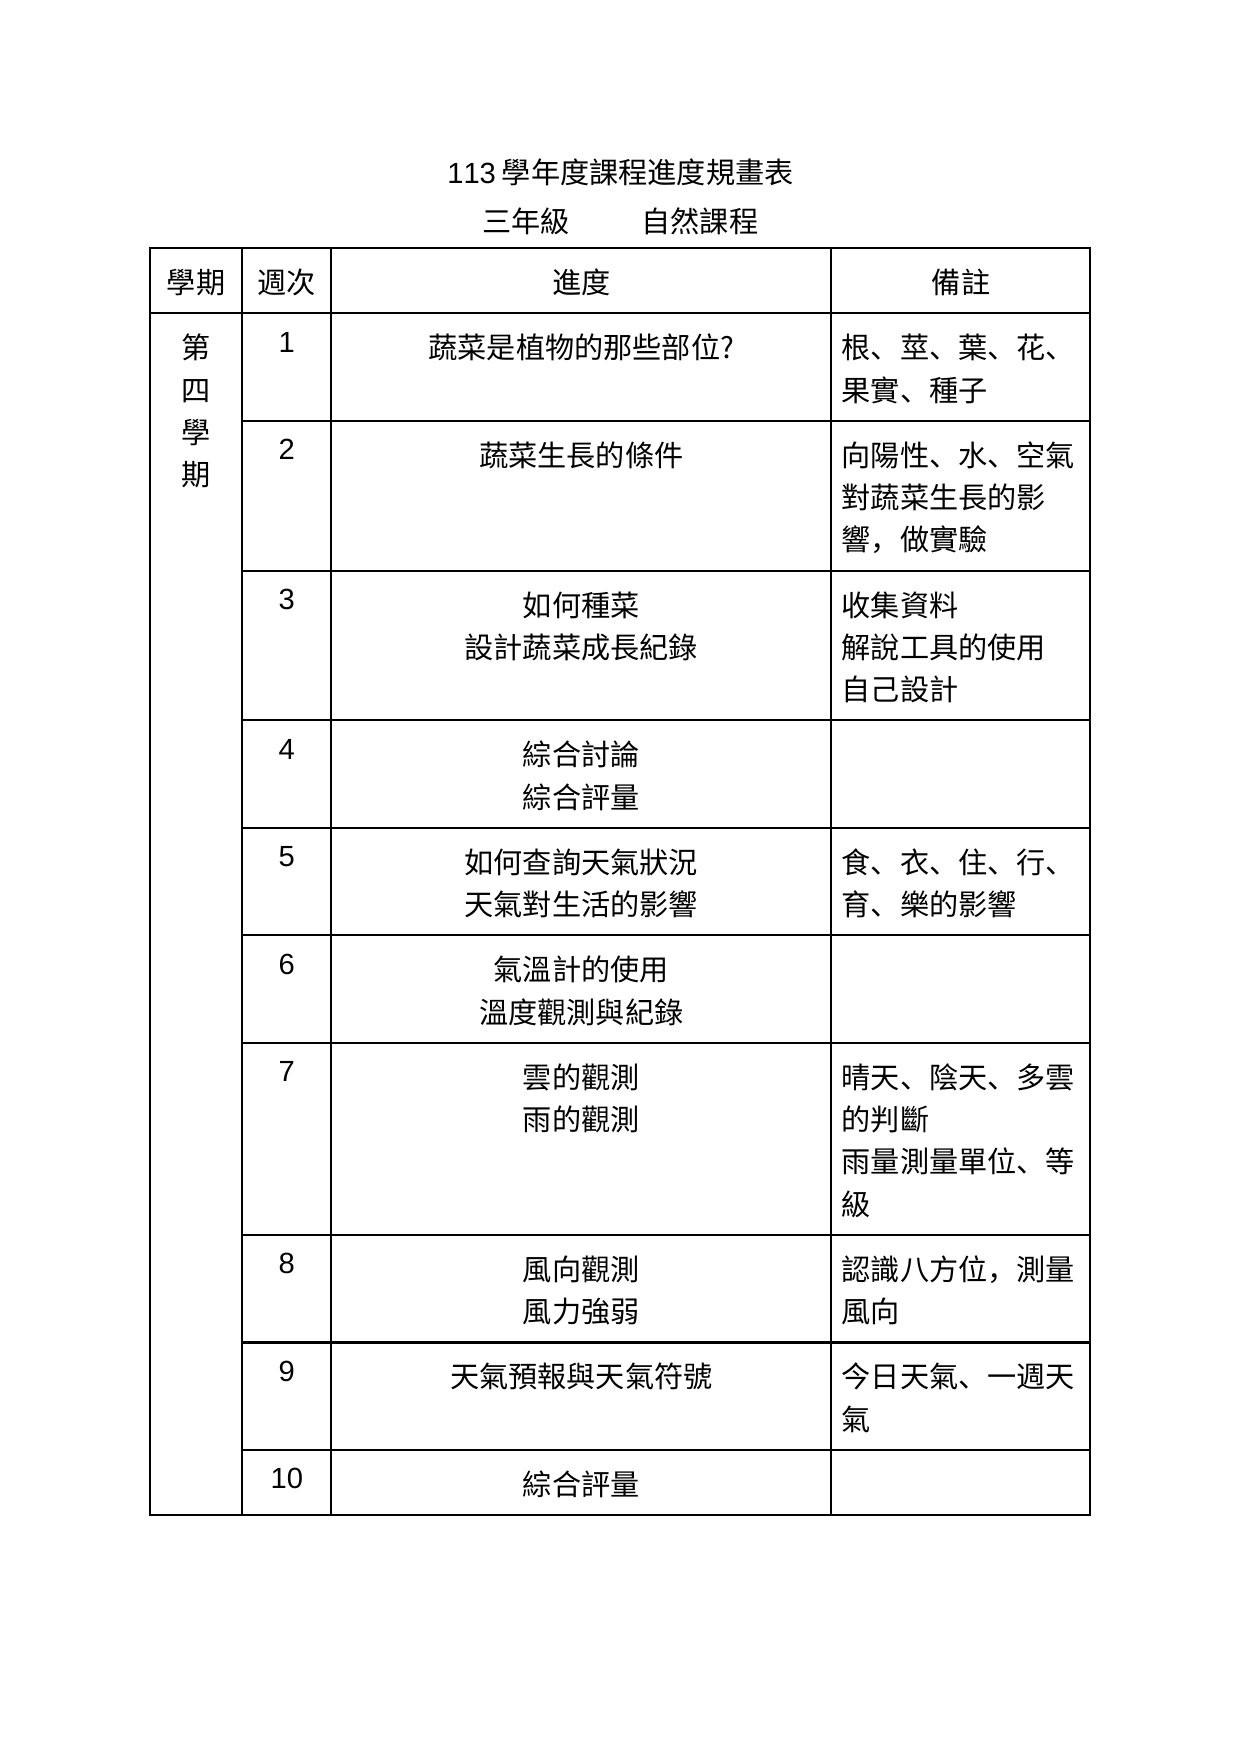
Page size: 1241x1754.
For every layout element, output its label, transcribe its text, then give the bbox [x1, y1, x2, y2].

table_cell [832, 829, 1089, 934]
table_cell [832, 1236, 1089, 1341]
table_cell [332, 936, 830, 1042]
table_cell [332, 721, 830, 827]
text 113學年度 [150, 150, 1090, 192]
table_cell [332, 572, 830, 719]
table_cell [832, 572, 1089, 719]
table_cell [832, 936, 1089, 1042]
table_cell [832, 314, 1089, 420]
table_cell 2 [243, 422, 330, 569]
table_cell [151, 314, 241, 1514]
table_cell 9 [243, 1344, 330, 1449]
table_header [243, 249, 330, 312]
table_cell [332, 1236, 830, 1341]
table_cell 8 [243, 1236, 330, 1341]
table_cell [332, 314, 830, 420]
table_cell [832, 422, 1089, 569]
table_cell [832, 1044, 1089, 1234]
table_cell 4 [243, 721, 330, 827]
table_cell [332, 1451, 830, 1514]
table_cell [832, 721, 1089, 827]
table_cell 5 [243, 829, 330, 934]
table_header [832, 249, 1089, 312]
table_cell 7 [243, 1044, 330, 1234]
table_cell 3 [243, 572, 330, 719]
table_cell [332, 422, 830, 569]
table_cell 1 [243, 314, 330, 420]
table_cell [332, 1344, 830, 1449]
table_cell 6 [243, 936, 330, 1042]
table_cell [832, 1344, 1089, 1449]
table_cell 10 [243, 1451, 330, 1514]
table_cell [832, 1451, 1089, 1514]
table_header [332, 249, 830, 312]
table_cell [332, 1044, 830, 1234]
table_header [151, 249, 241, 312]
table_cell [332, 829, 830, 934]
